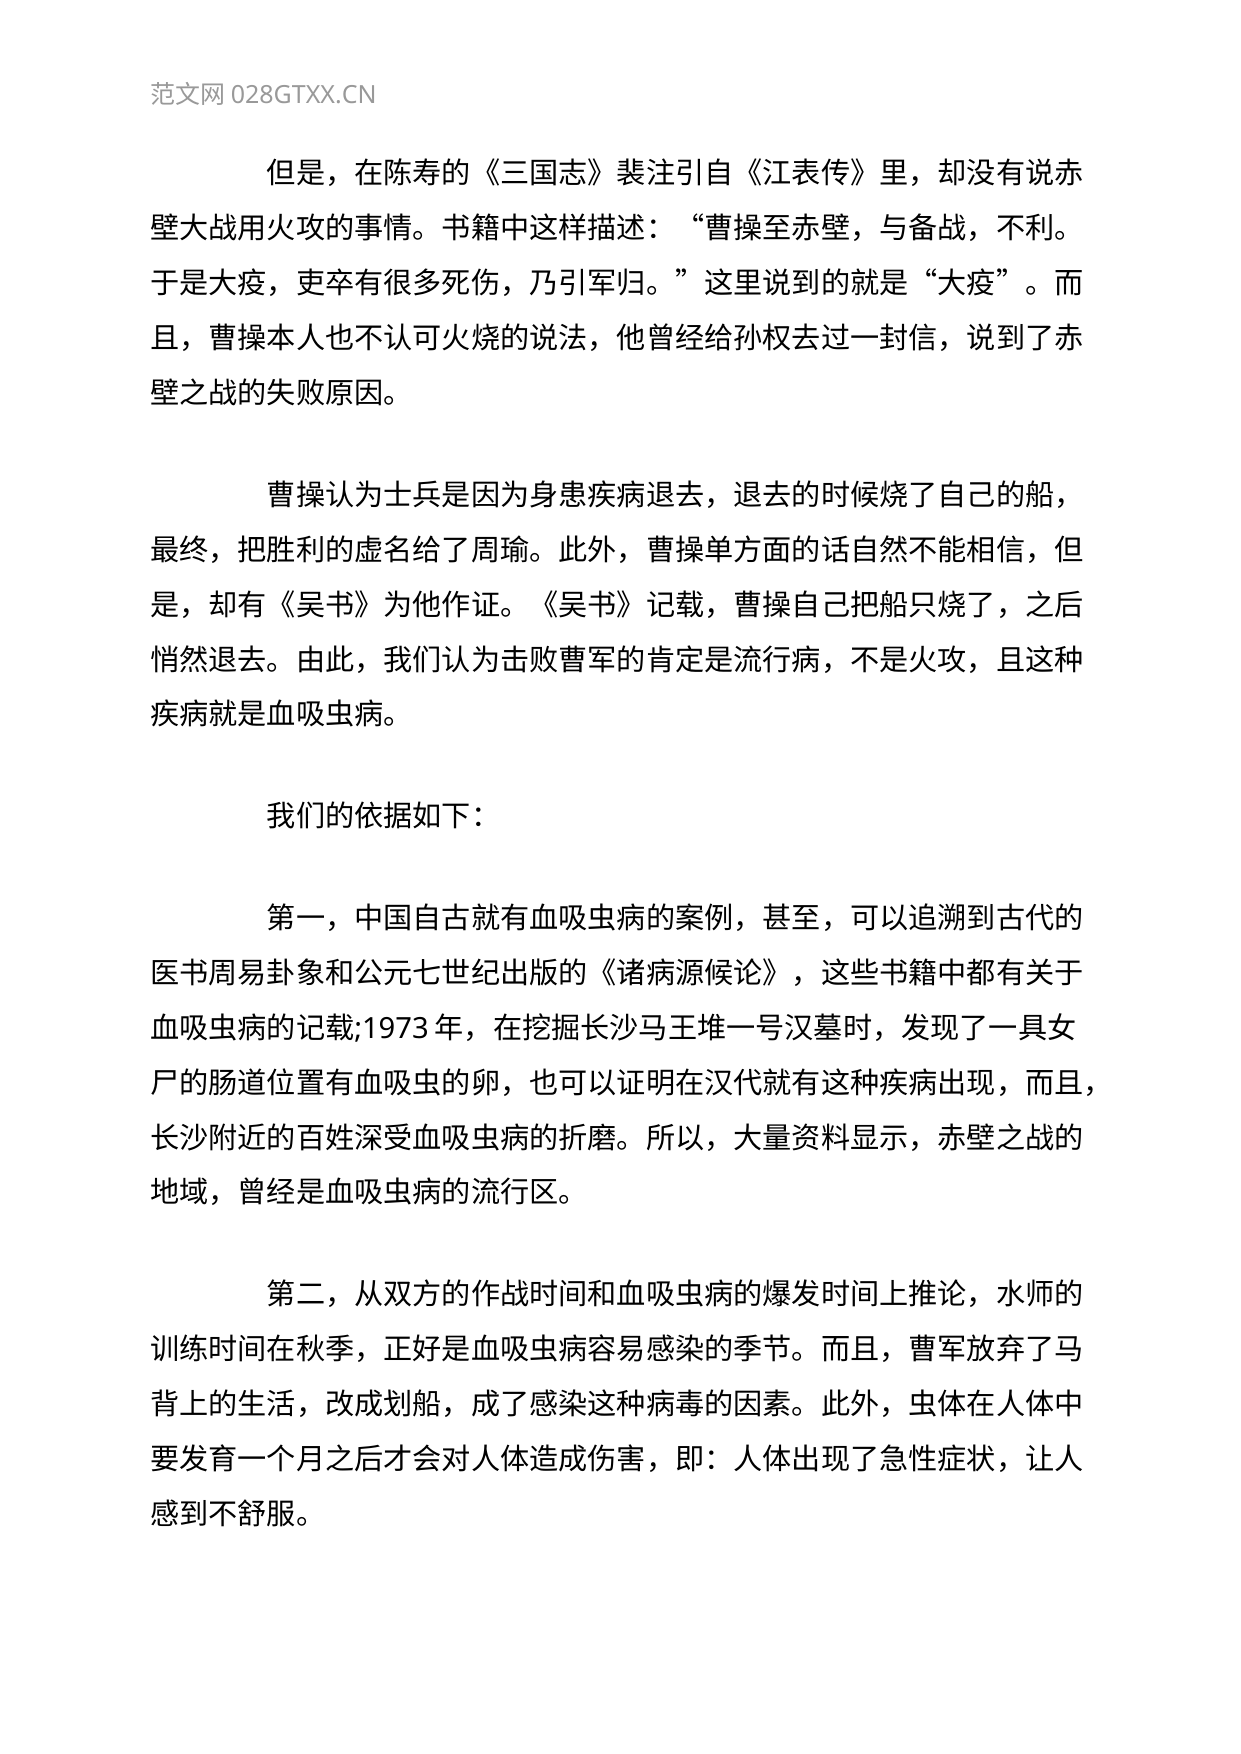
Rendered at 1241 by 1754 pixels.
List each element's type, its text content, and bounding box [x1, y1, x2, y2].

text 我们的依据如下： [150, 793, 1090, 835]
text 第一，中国自古就有血吸虫病的案例，甚至，可以追溯到古代的医书周易卦象和公元七世纪出版的《诸病源候论》，这些书籍中都有关于血吸虫病的记载;1973年，在挖掘长沙马王堆一号汉墓时，发现了一具女尸的肠道位置有血吸虫的卵，也可以证明在汉代就有这种疾病出现，而且，长沙附近的百姓深受血吸虫病的折磨。所以，大量资料显示，赤壁之战的地域，曾经是血吸虫病的流行区。 [150, 894, 1090, 1211]
text 第二，从双方的作战时间和血吸虫病的爆发时间上推论，水师的训练时间在秋季，正好是血吸虫病容易感染的季节。而且，曹军放弃了马背上的生活，改成划船，成了感染这种病毒的因素。此外，虫体在人体中要发育一个月之后才会对人体造成伤害，即：人体出现了急性症状，让人感到不舒服。 [150, 1271, 1090, 1533]
text 曹操认为士兵是因为身患疾病退去，退去的时候烧了自己的船，最终，把胜利的虚名给了周瑜。此外，曹操单方面的话自然不能相信，但是，却有《吴书》为他作证。《吴书》记载，曹操自己把船只烧了，之后悄然退去。由此，我们认为击败曹军的肯定是流行病，不是火攻，且这种疾病就是血吸虫病。 [150, 471, 1090, 733]
text 但是，在陈寿的《三国志》裴注引自《江表传》里，却没有说赤壁大战用火攻的事情。书籍中这样描述：“曹操至赤壁，与备战，不利。于是大疫，吏卒有很多死伤，乃引军归。”这里说到的就是“大疫”。而且，曹操本人也不认可火烧的说法，他曾经给孙权去过一封信，说到了赤壁之战的失败原因。 [150, 150, 1090, 412]
